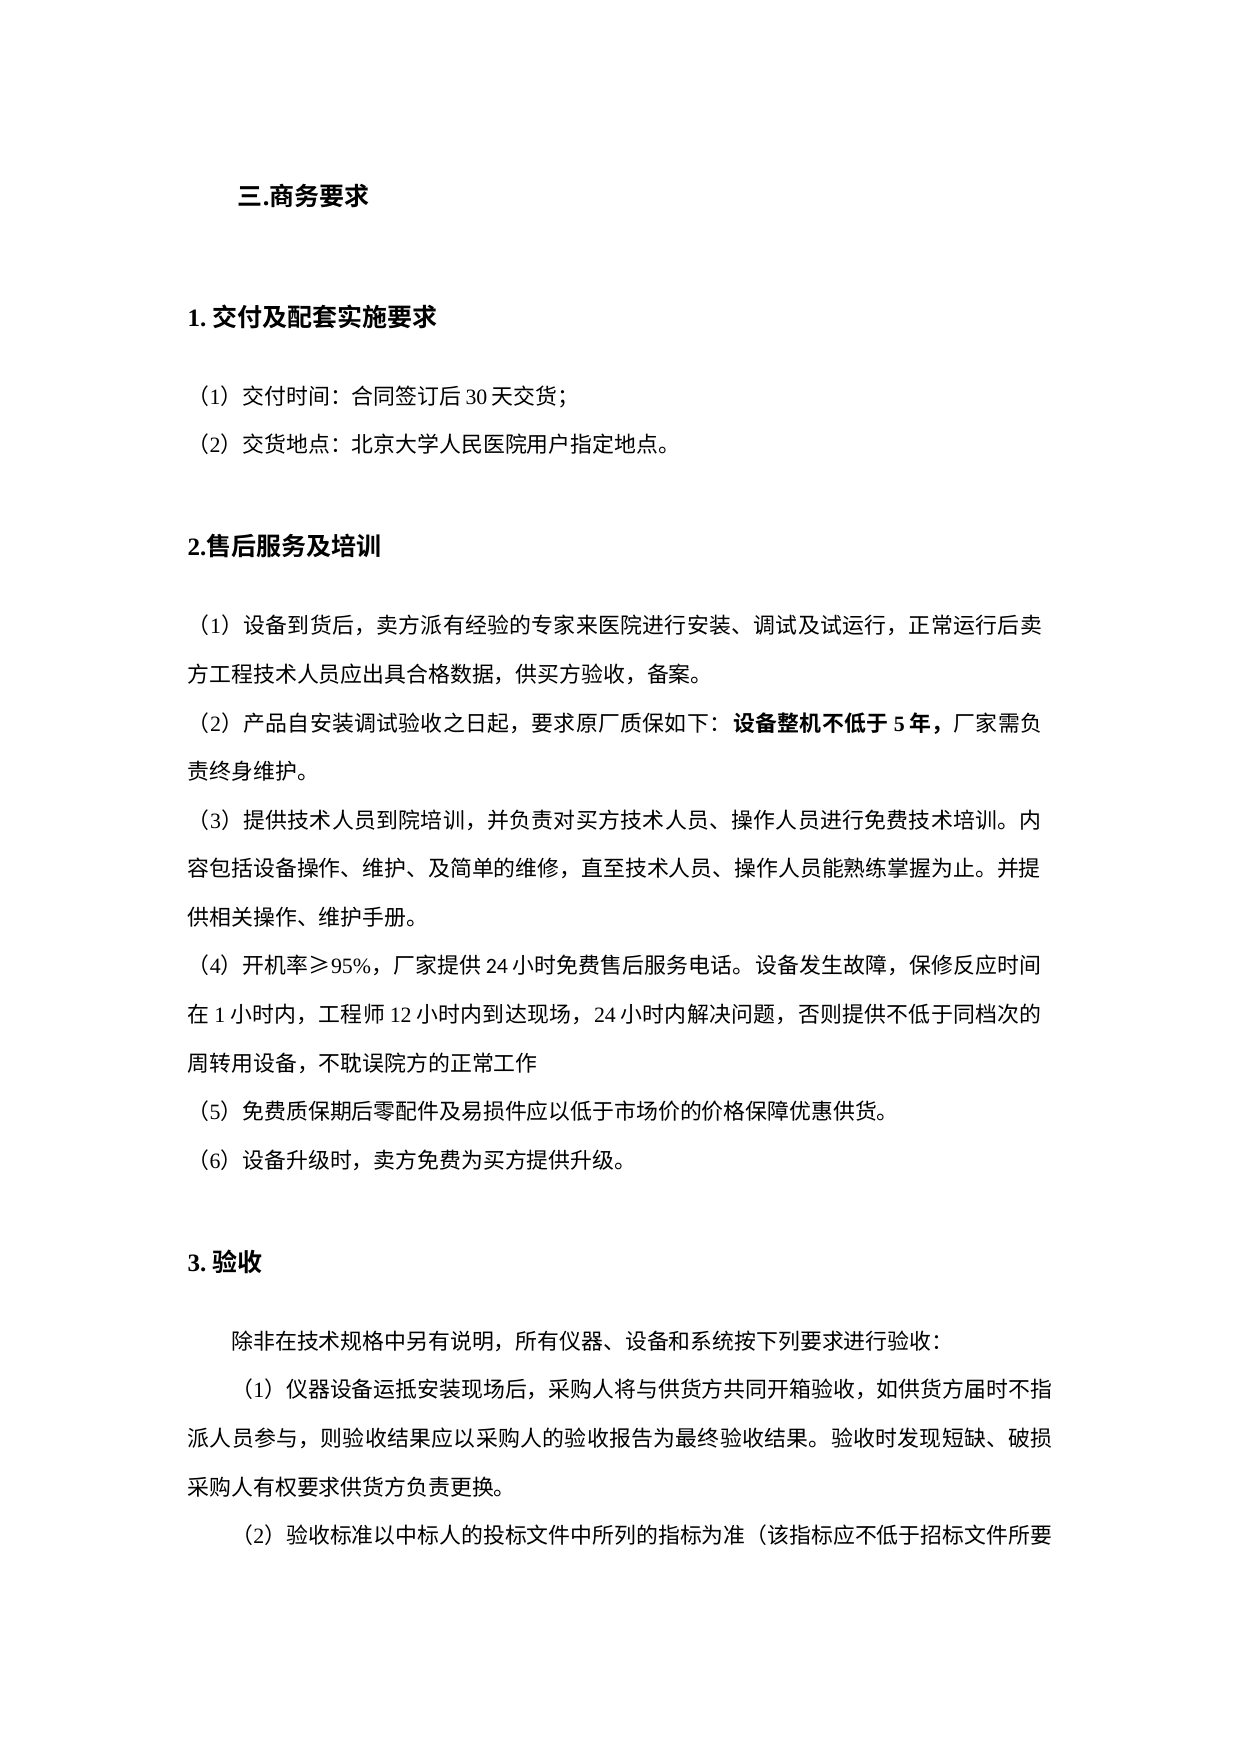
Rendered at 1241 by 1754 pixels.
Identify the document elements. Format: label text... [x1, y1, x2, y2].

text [187, 1518, 1053, 1550]
subtitle 3. 验收 [187, 1228, 1053, 1293]
text 三.商务要求 [187, 162, 1053, 227]
text （2）产品自安装调试验收之日起，要求原厂质保如下：设备整机不低于5年，厂家需负责终身维护。 [187, 705, 1043, 786]
text （6）设备升级时，卖方免费为买方提供升级。 [187, 1142, 1043, 1175]
subtitle 1. 交付及配套实施要求 [187, 283, 1053, 348]
text （1）交付时间：合同签订后30天交货； [187, 378, 1043, 411]
subtitle 2.售后服务及培训 [187, 512, 1053, 577]
text （1）仪器设备运抵安装现场后，采购人将与供货方共同开箱验收，如供货方届时不指派人员参与，则验收结果应以采购人的验收报告为最终验收结果。验收时发现短缺、破损，采购人有权要求供货方负责更换。 [187, 1372, 1053, 1502]
text （3）提供技术人员到院培训，并负责对买方技术人员、操作人员进行免费技术培训。内容包括设备操作、维护、及简单的维修，直至技术人员、操作人员能熟练掌握为止。并提供相关操作、维护手册。 [187, 802, 1043, 932]
text （1）设备到货后，卖方派有经验的专家来医院进行安装、调试及试运行，正常运行后卖方工程技术人员应出具合格数据，供买方验收，备案。 [187, 608, 1043, 689]
text （2）交货地点：北京大学人民医院用户指定地点。 [187, 427, 1043, 459]
text 除非在技术规格中另有说明，所有仪器、设备和系统按下列要求进行验收： [187, 1324, 1053, 1356]
text （4）开机率≥95%，厂家提供24小时免费售后服务电话。设备发生故障，保修反应时间在1小时内，工程师12小时内到达现场，24小时内解决问题，否则提供不低于同档次的周转用设备，不耽误院方的正常工作 [187, 948, 1043, 1078]
text （5）免费质保期后零配件及易损件应以低于市场价的价格保障优惠供货。 [187, 1094, 1043, 1126]
